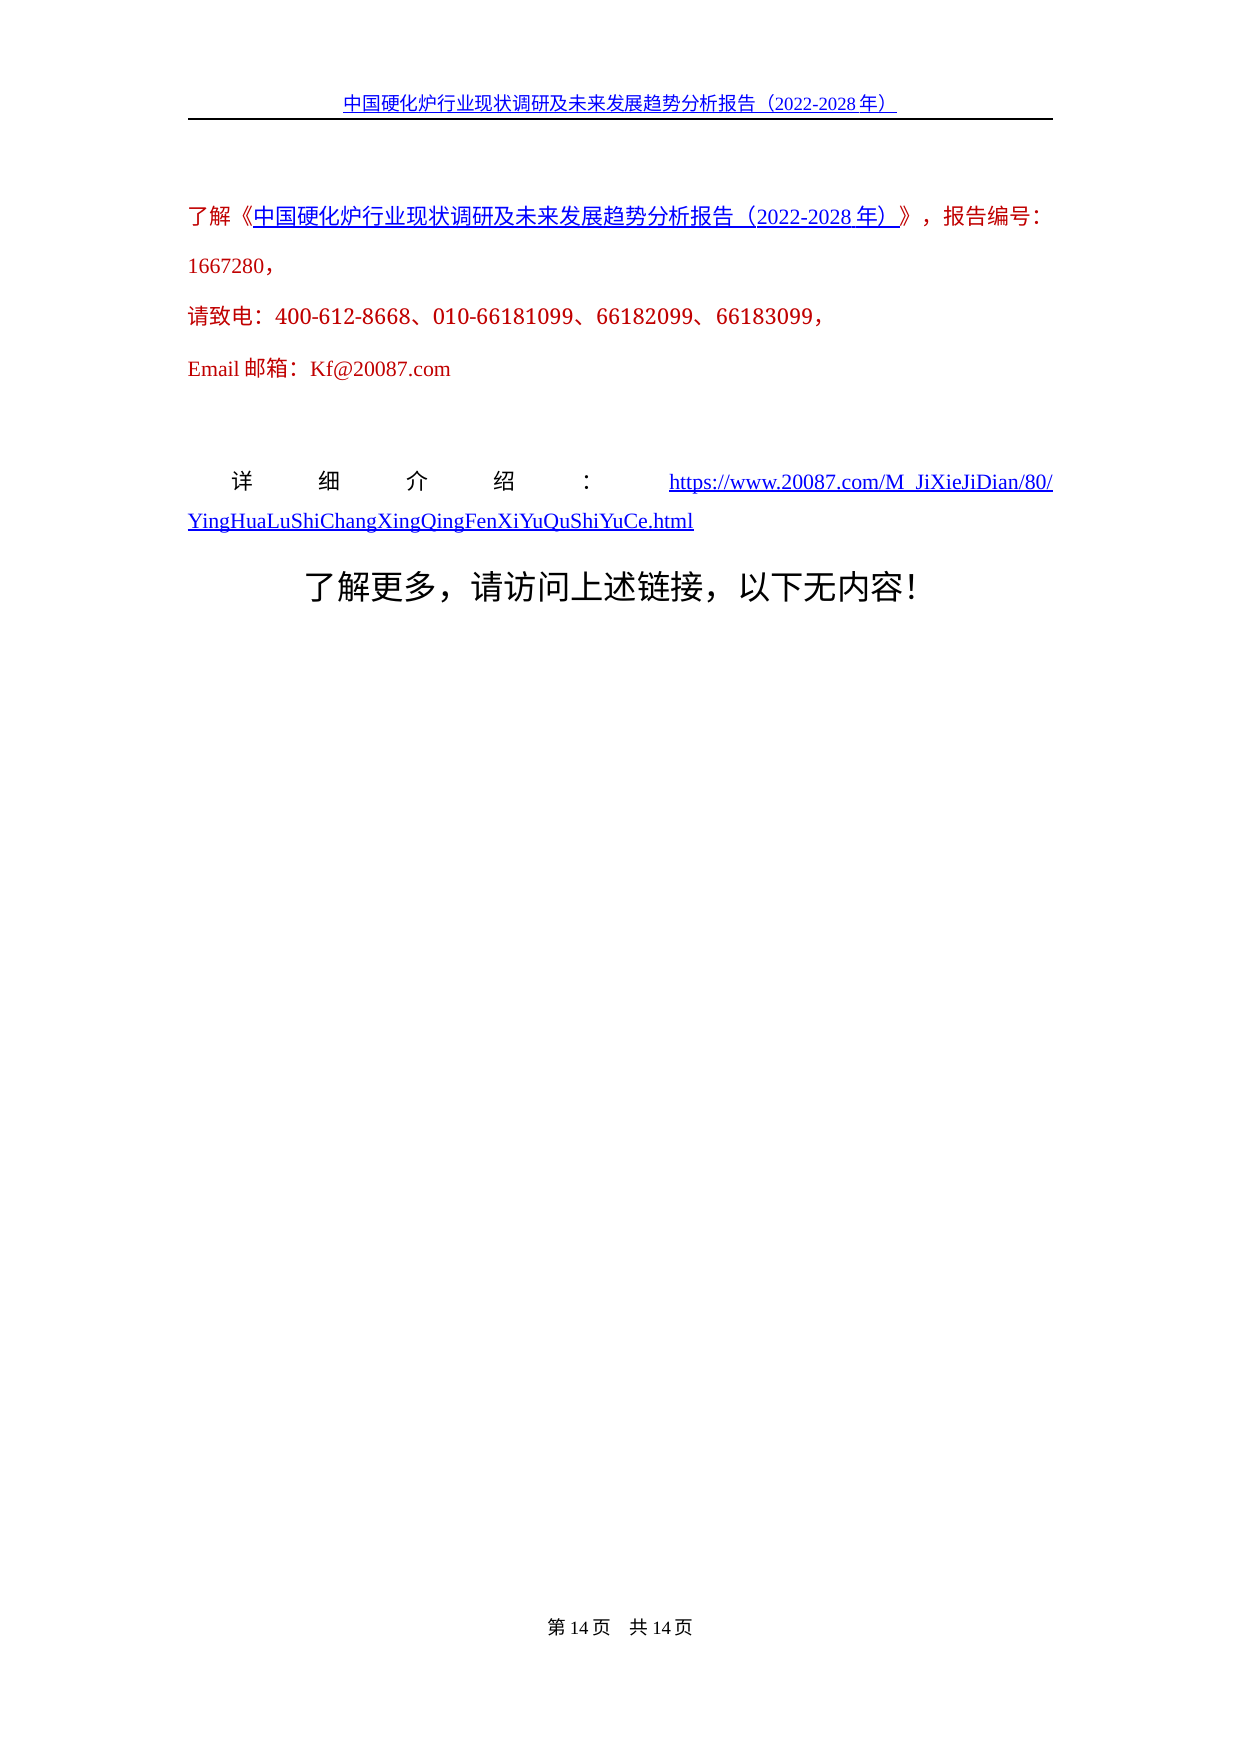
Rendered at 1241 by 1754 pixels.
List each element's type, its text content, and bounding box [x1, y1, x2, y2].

title 了解更多，请访问上述链接，以下无内容！ [187, 552, 1053, 617]
text Email邮箱：Kf@20087.com [187, 350, 1053, 383]
text 了解《中国硬化炉行业现状调研及未来发展趋势分析报告（2022-2028年）》，报告编号：1667280， [187, 198, 1053, 280]
text 请致电：400-612-8668、010-66181099、66182099、66183099， [187, 299, 1053, 331]
text 详细介绍：https://www.20087.com/M_JiXieJiDian/80/YingHuaLuShiChangXingQingFenXiYuQuShiYuCe.html [187, 463, 1053, 536]
